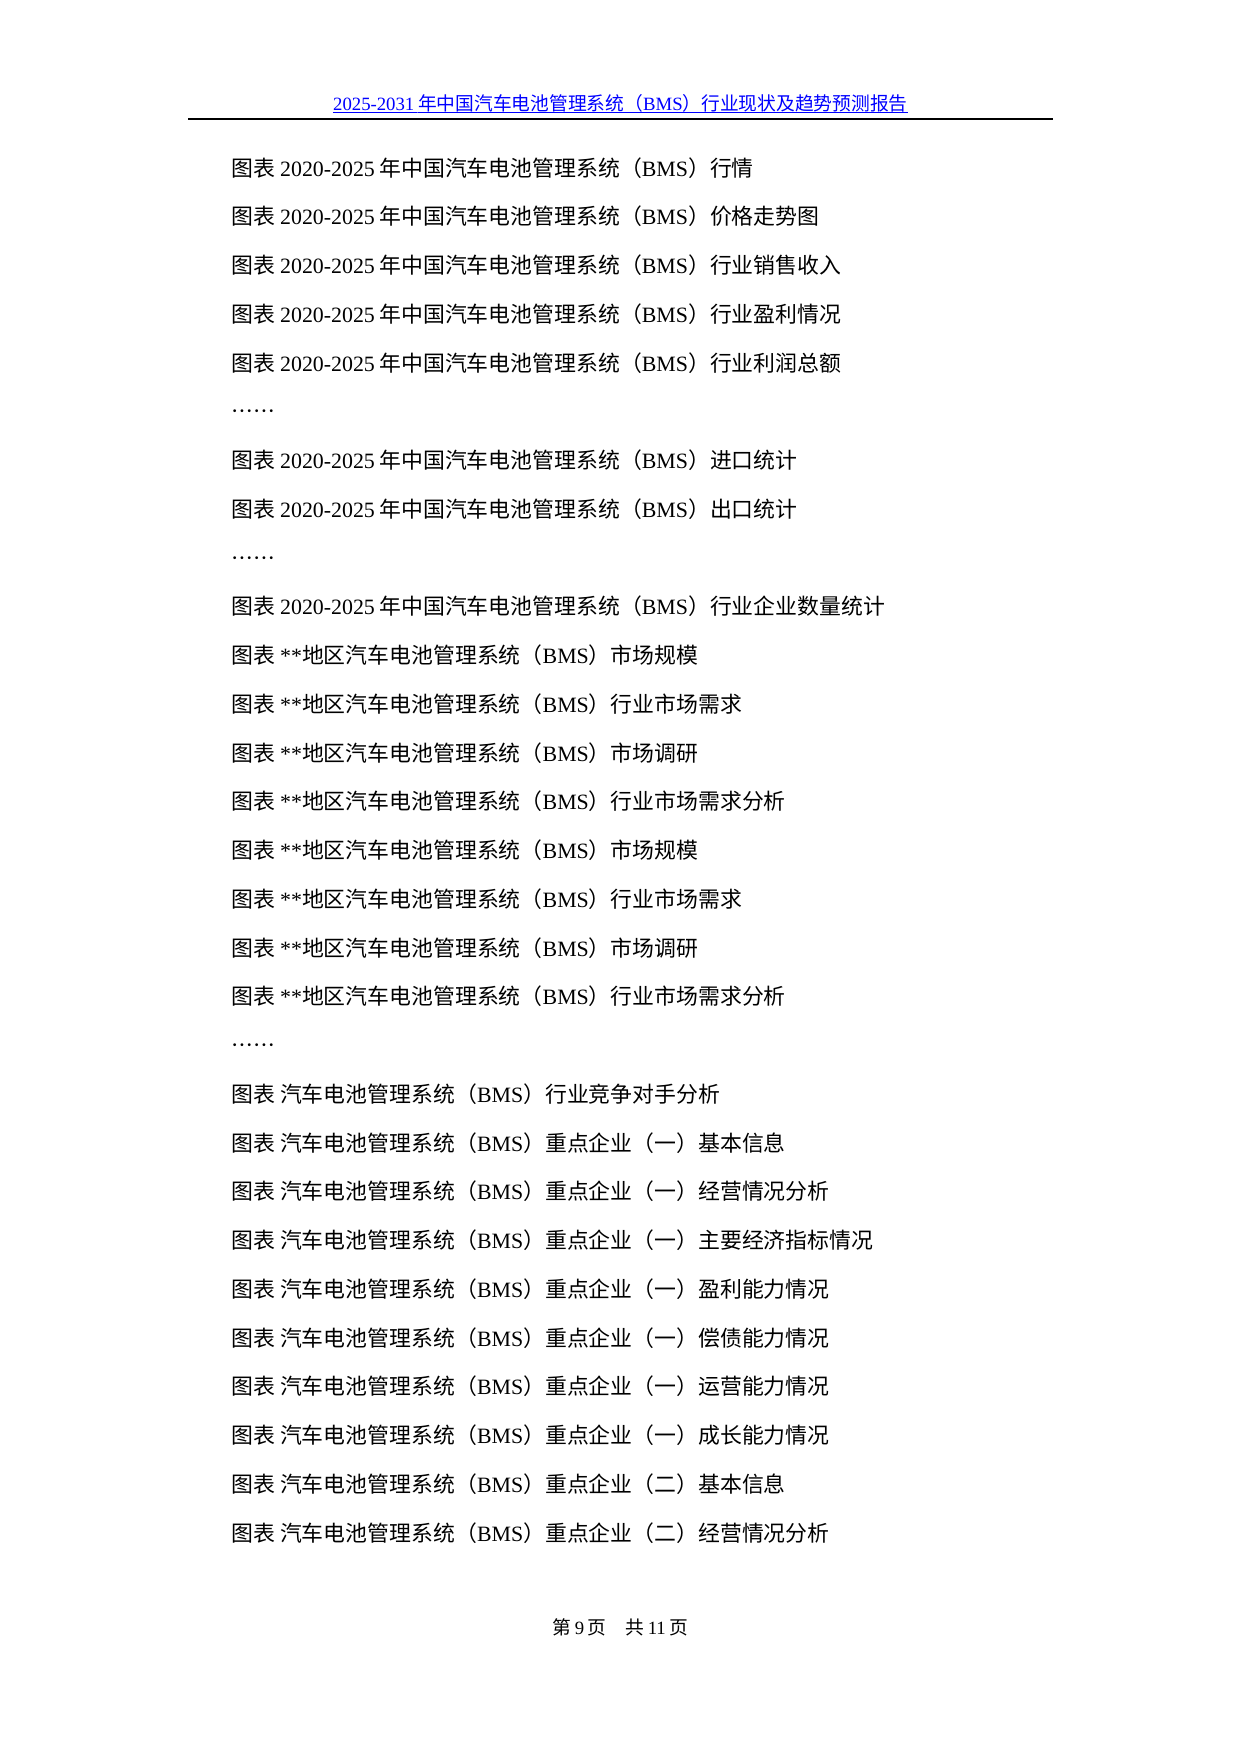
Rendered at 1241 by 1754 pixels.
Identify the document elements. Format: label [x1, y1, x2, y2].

text [187, 150, 1053, 1548]
